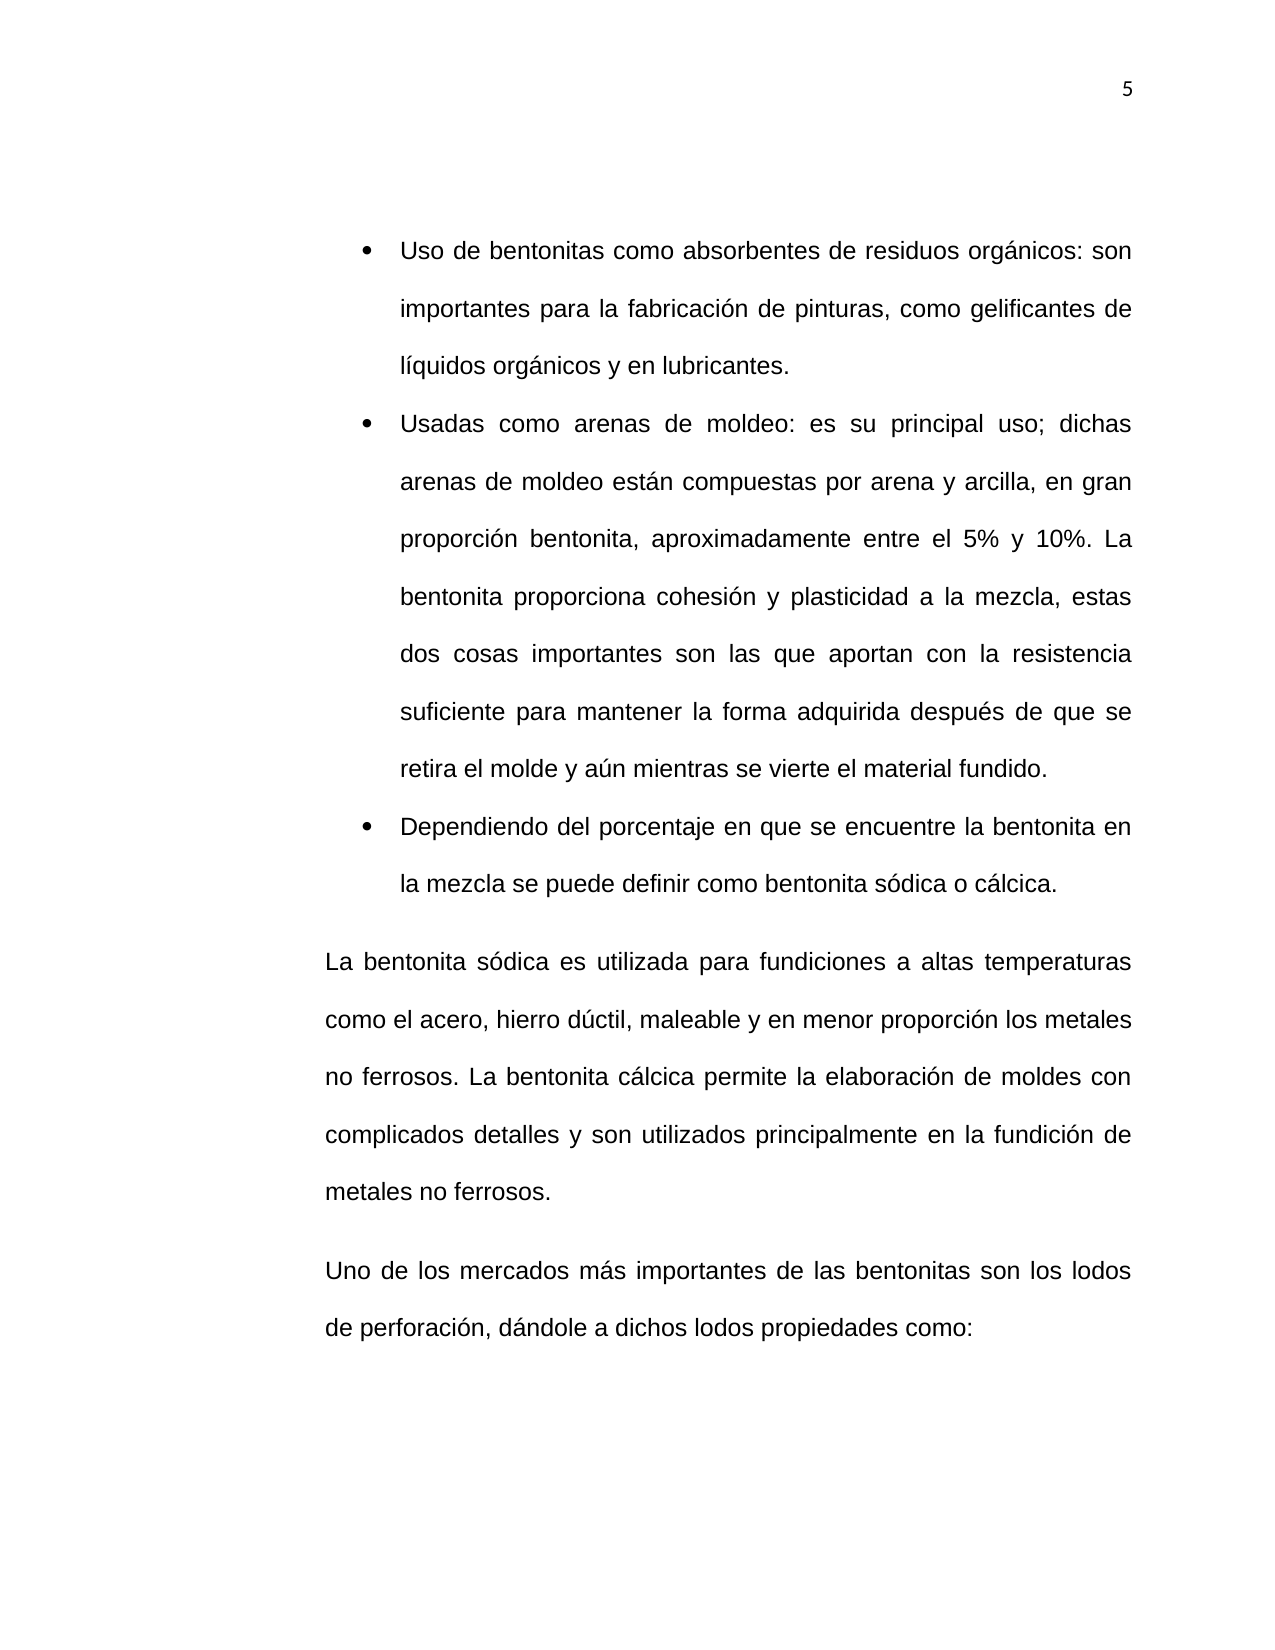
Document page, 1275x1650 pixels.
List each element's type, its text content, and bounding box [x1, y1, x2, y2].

list Uso de bentonitas como absorbentes de residuos orgánicos: son importantes para la fabricación de pinturas, como gelificantes de líquidos orgánicos y en lubricantes. [363, 236, 1133, 380]
text Uno de los mercados más importantes de las bentonitas son los lodos de perforación, dándole a dichos lodos propiedades como: [325, 1256, 1133, 1342]
text La bentonita sódica es utilizada para fundiciones a altas temperaturas como el acero, hierro dúctil, maleable y en menor proporción los metales no ferrosos. La bentonita cálcica permite la elaboración de moldes con complicados detalles y son utilizados principalmente en la fundición de metales no ferrosos. [325, 947, 1133, 1206]
list Usadas como arenas de moldeo: es su principal uso; dichas arenas de moldeo están compuestas por arena y arcilla, en gran proporción bentonita, aproximadamente entre el 5% y 10%. La bentonita proporciona cohesión y plasticidad a la mezcla, estas dos cosas importantes son las que aportan con la resistencia suficiente para mantener la forma adquirida después de que se retira el molde y aún mientras se vierte el material fundido. [363, 409, 1133, 783]
list Dependiendo del porcentaje en que se encuentre la bentonita en la mezcla se puede definir como bentonita sódica o cálcica. [363, 811, 1133, 898]
